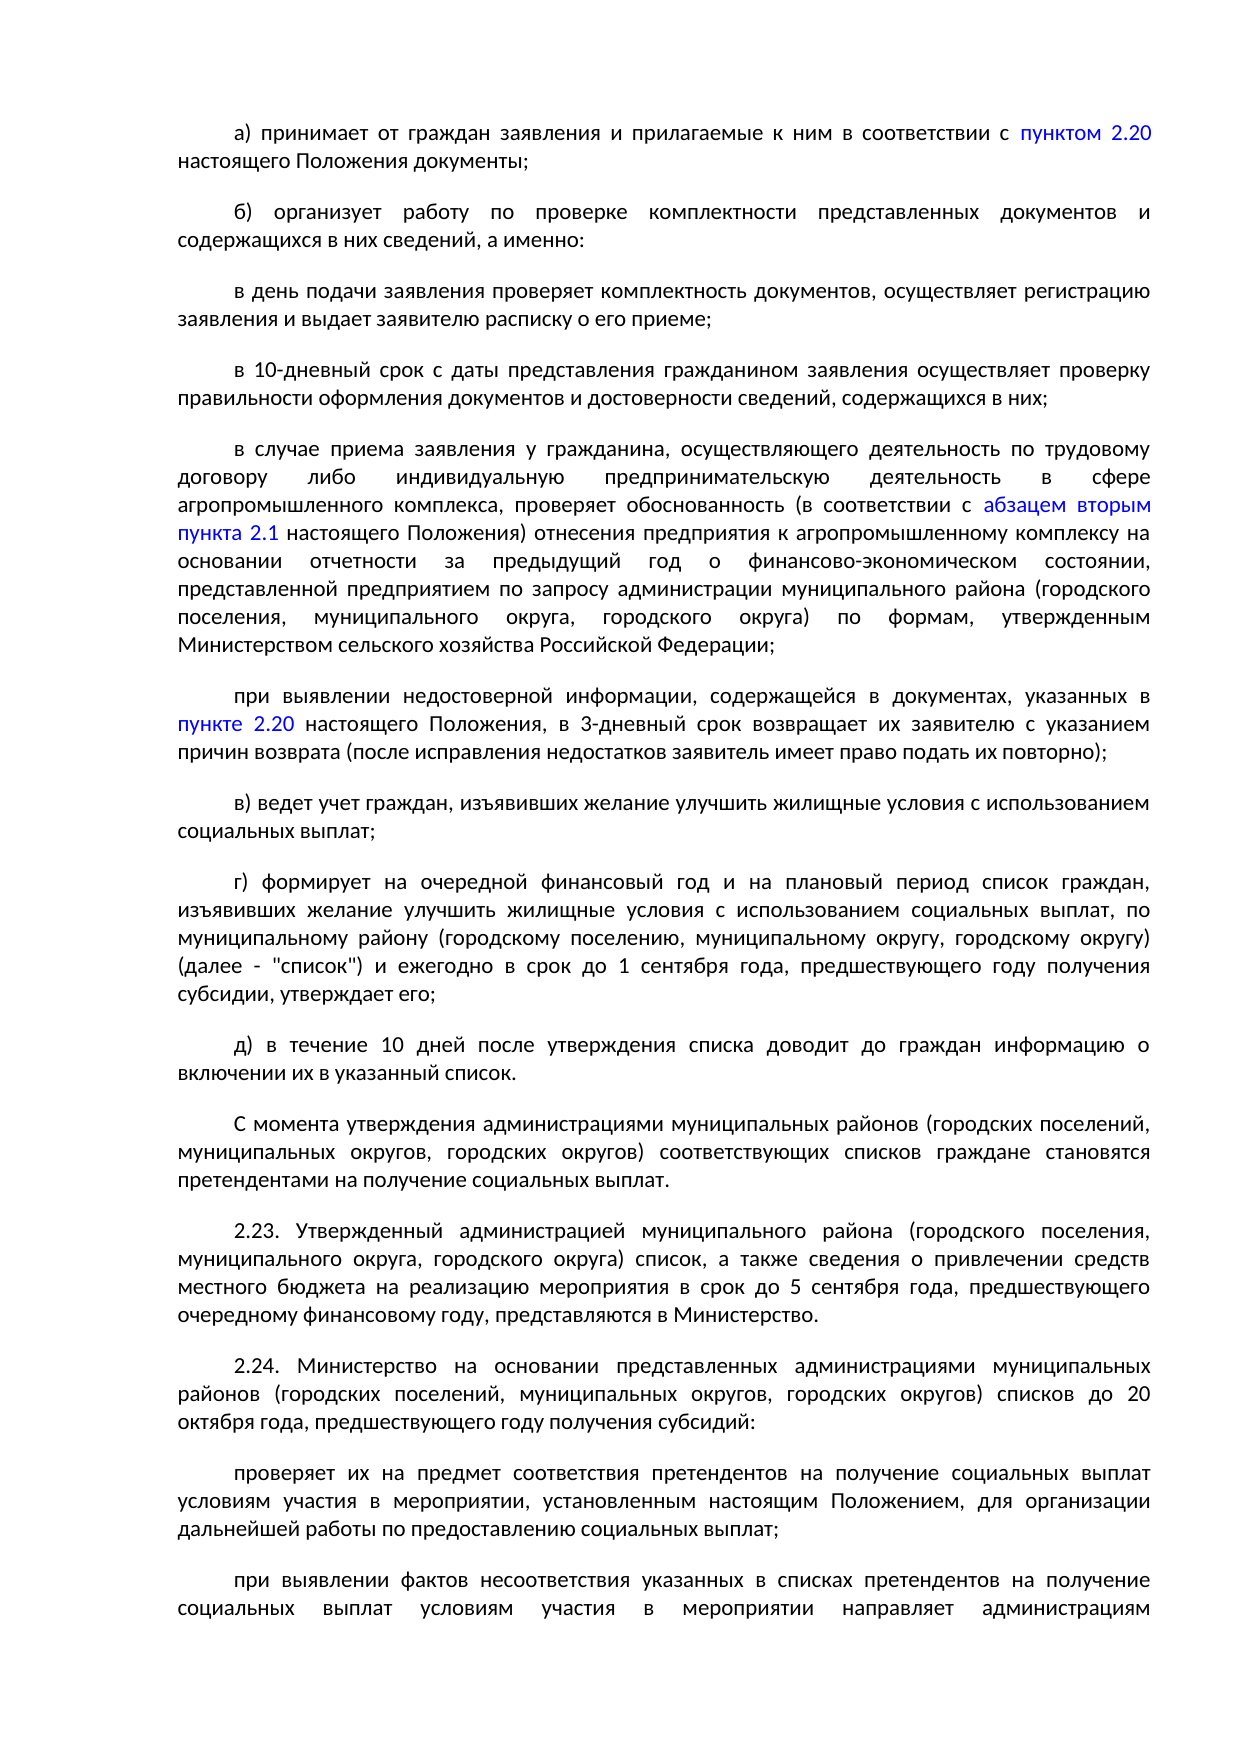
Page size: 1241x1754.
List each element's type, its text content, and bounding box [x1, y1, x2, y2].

text 2.24. Министерство на основании представленных администрациями муниципальных районов (городских поселений, муниципальных округов, городских округов) списков до 20 октября года, предшествующего году получения субсидий: [177, 1351, 1152, 1435]
text при выявлении недостоверной информации, содержащейся в документах, указанных в пункте 2.20 настоящего Положения, в 3-дневный срок возвращает их заявителю с указанием причин возврата (после исправления недостатков заявитель имеет право подать их повторно); [177, 681, 1152, 765]
text в случае приема заявления у гражданина, осуществляющего деятельность по трудовому договору либо индивидуальную предпринимательскую деятельность в сфере агропромышленного комплекса, проверяет обоснованность (в соответствии с абзацем вторым пункта 2.1 настоящего Положения) отнесения предприятия к агропромышленному комплексу на основании отчетности за предыдущий год о финансово-экономическом состоянии, представленной предприятием по запросу администрации муниципального района (городского поселения, муниципального округа, городского округа) по формам, утвержденным Министерством сельского хозяйства Российской Федерации; [177, 434, 1152, 658]
text в день подачи заявления проверяет комплектность документов, осуществляет регистрацию заявления и выдает заявителю расписку о его приеме; [177, 276, 1152, 332]
text б) организует работу по проверке комплектности представленных документов и содержащихся в них сведений, а именно: [177, 197, 1152, 253]
text С момента утверждения администрациями муниципальных районов (городских поселений, муниципальных округов, городских округов) соответствующих списков граждане становятся претендентами на получение социальных выплат. [177, 1109, 1152, 1193]
text а) принимает от граждан заявления и прилагаемые к ним в соответствии с пунктом 2.20 настоящего Положения документы; [177, 118, 1152, 174]
text д) в течение 10 дней после утверждения списка доводит до граждан информацию о включении их в указанный список. [177, 1030, 1152, 1086]
text в) ведет учет граждан, изъявивших желание улучшить жилищные условия с использованием социальных выплат; [177, 788, 1152, 844]
text в 10-дневный срок с даты представления гражданином заявления осуществляет проверку правильности оформления документов и достоверности сведений, содержащихся в них; [177, 355, 1152, 411]
text г) формирует на очередной финансовый год и на плановый период список граждан, изъявивших желание улучшить жилищные условия с использованием социальных выплат, по муниципальному району (городскому поселению, муниципальному округу, городскому округу) (далее - "список") и ежегодно в срок до 1 сентября года, предшествующего году получения субсидии, утверждает его; [177, 867, 1152, 1007]
text 2.23. Утвержденный администрацией муниципального района (городского поселения, муниципального округа, городского округа) список, а также сведения о привлечении средств местного бюджета на реализацию мероприятия в срок до 5 сентября года, предшествующего очередному финансовому году, представляются в Министерство. [177, 1216, 1152, 1328]
text проверяет их на предмет соответствия претендентов на получение социальных выплат условиям участия в мероприятии, установленным настоящим Положением, для организации дальнейшей работы по предоставлению социальных выплат; [177, 1458, 1152, 1542]
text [177, 1565, 1152, 1621]
